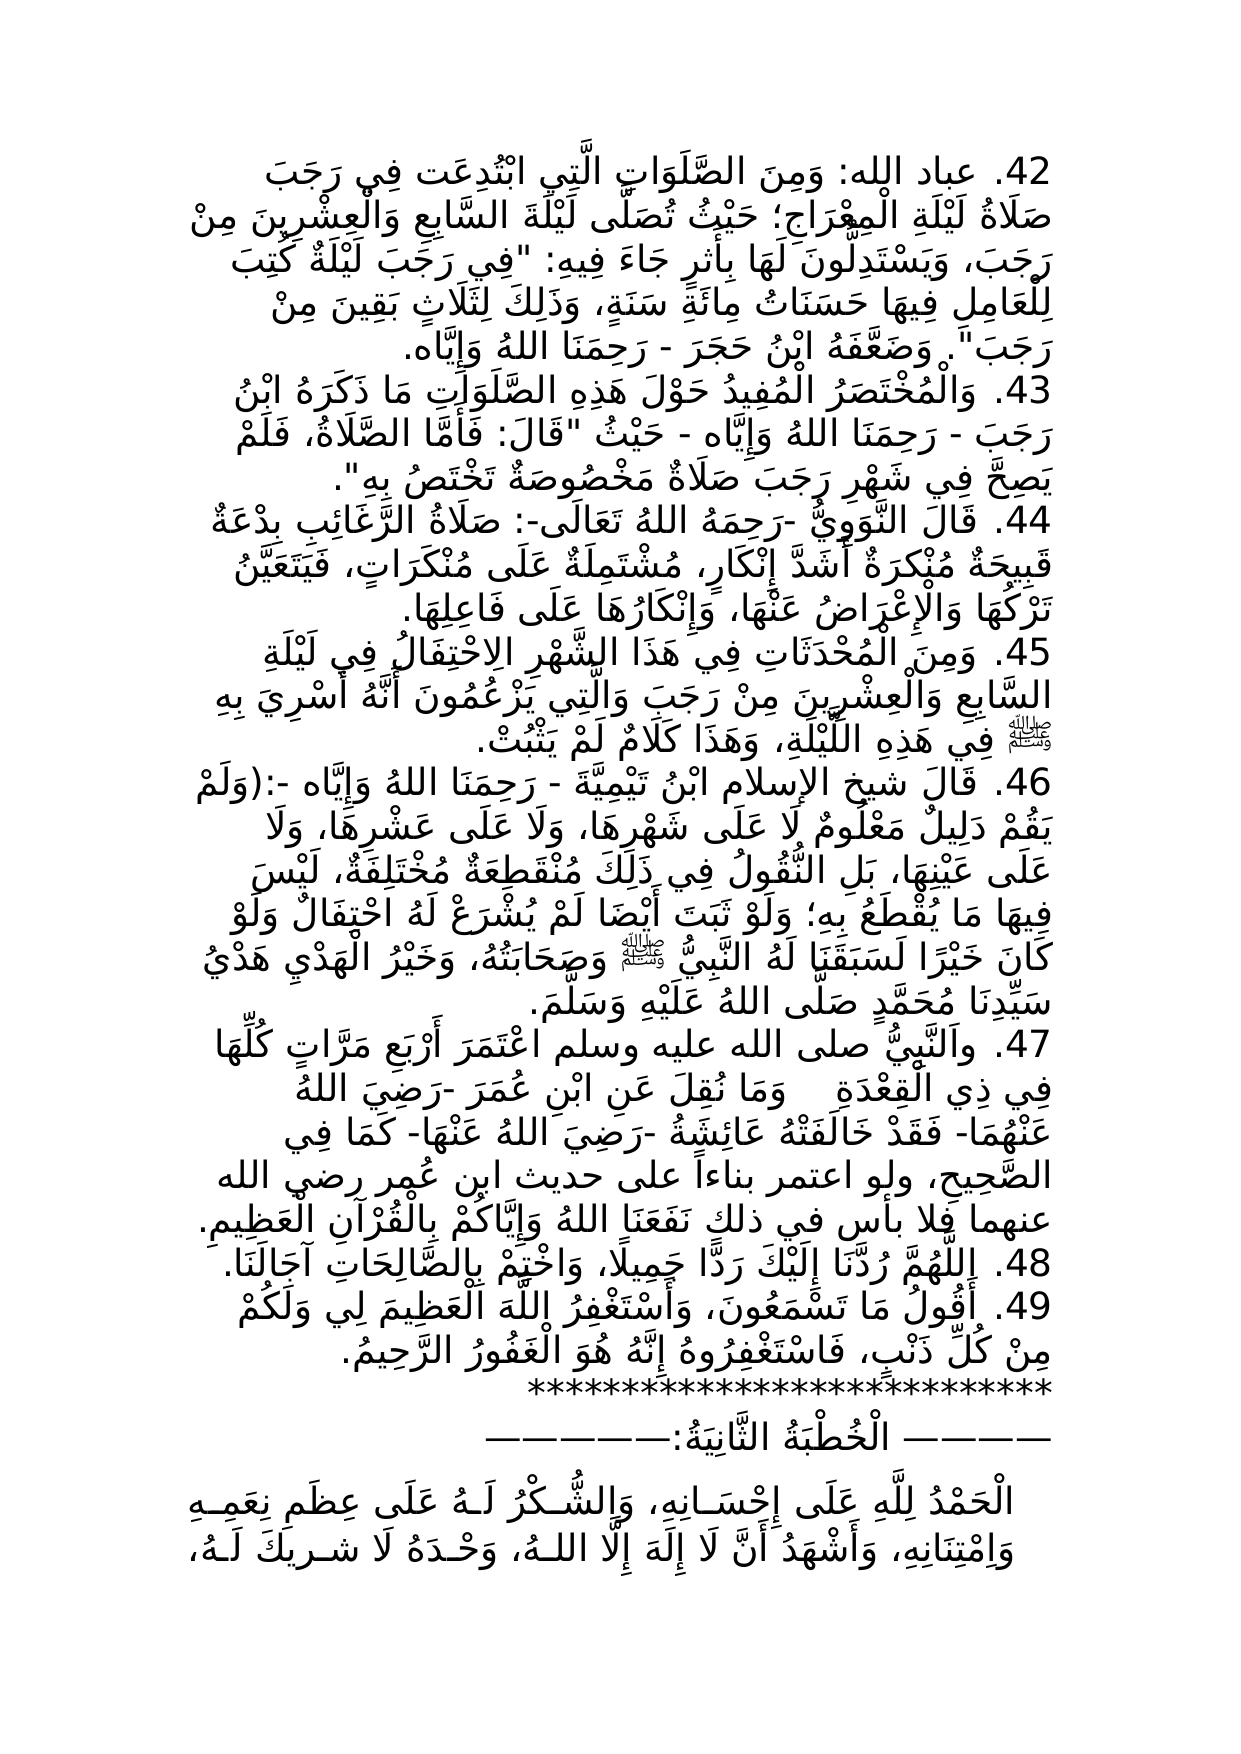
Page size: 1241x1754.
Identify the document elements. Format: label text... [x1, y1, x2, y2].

text ———— الْخُطْبَةُ الثَّانِيَةُ:————— [187, 1416, 1053, 1459]
text **************************** [187, 1372, 1053, 1416]
text 47. واَلنَّبِيُّ صلى الله عليه وسلم اعْتَمَرَ أَرْبَعِ مَرَّاتٍ كُلِّهَا فِي ذِي الْقِعْدَةِ وَمَا نُقِلَ عَنِ ابْنِ عُمَرَ -رَضِيَ اللهُ عَنْهُمَا- فَقَدْ خَالَفَتْهُ عَائِشَةُ -رَضِيَ اللهُ عَنْهَا- كَمَا فِي الصَّحِيحِ، ولو اعتمر بناءاً على حديث ابن عُمر رضي الله عنهما فلا بأس في ذلك نَفَعَنَا اللهُ وَإِيَّاكُمْ بِالْقُرْآنِ الْعَظِيمِ. [187, 1023, 1053, 1241]
text 45. وَمِنَ الْمُحْدَثَاتِ فِي هَذَا الشَّهْرِ الِاحْتِفَالُ فِي لَيْلَةِ السَّابِعِ وَالْعِشْرِينَ مِنْ رَجَبَ وَالَّتِي يَزْعُمُونَ أَنَّهُ أَسْرِيَ بِهِ ﷺ فِي هَذِهِ اللَّيْلَةِ، وَهَذَا كَلَامٌ لَمْ يَثْبُتْ. [187, 630, 1053, 761]
text 48. اللَّهُمَّ رُدَّنَا إِلَيْكَ رَدًّا جَمِيلًا، وَاخْتِمْ بِالصَّالِحَاتِ آجَالَنَا. [187, 1241, 1053, 1285]
text 42. عباد الله: وَمِنَ الصَّلَوَاتِ الَّتِي ابْتُدِعَت فِي رَجَبَ صَلَاةُ لَيْلَةِ الْمِعْرَاجِ؛ حَيْثُ تُصَلَّى لَيْلَةَ السَّابِعِ وَالْعِشْرِينَ مِنْ رَجَبَ، وَيَسْتَدِلُّونَ لَهَا بِأَثرٍ جَاءَ فِيهِ: "فِي رَجَبَ لَيْلَةٌ كُتِبَ لِلْعَامِلِ فِيهَا حَسَنَاتُ مِائَةِ سَنَةٍ، وَذَلِكَ لِثَلَاثٍ بَقِينَ مِنْ رَجَبَ". وَضَعَّفَهُ ابْنُ حَجَرَ - رَحِمَنَا اللهُ وَإِيَّاه. [187, 150, 1053, 368]
text 46. قَالَ شيخ الإسلام ابْنُ تَيْمِيَّةَ - رَحِمَنَا اللهُ وَإِيَّاه -:(وَلَمْ يَقُمْ دَلِيلٌ مَعْلُومٌ لَا عَلَى شَهْرِهَا، وَلَا عَلَى عَشْرِهَا، وَلَا عَلَى عَيْنِهَا، بَلِ النُّقُولُ فِي ذَلِكَ مُنْقَطِعَةٌ مُخْتَلِفَةٌ، لَيْسَ فِيهَا مَا يُقْطَعُ بِهِ؛ وَلَوْ ثَبَتَ أَيْضَا لَمْ يُشْرَعْ لَهُ احْتِفَالٌ وَلَوْ كَانَ خَيْرًا لَسَبَقَنَا لَهُ النَّبِيُّ ﷺ وَصَحَابَتُهُ، وَخَيْرُ الْهَدْيِ هَدْيُ سَيِّدِنَا مُحَمَّدٍ صَلَّى اللهُ عَلَيْهِ وَسَلَّمَ. [187, 761, 1053, 1023]
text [187, 1479, 1015, 1570]
text 44. قَالَ النَّوَوِيُّ -رَحِمَهُ اللهُ تَعَالَى-: صَلَاةُ الرَّغَائِبِ بِدْعَةٌ قَبِيحَةٌ مُنْكرَةٌ أَشَدَّ إِنْكَارٍ، مُشْتَمِلَةٌ عَلَى مُنْكَرَاتٍ، فَيَتَعَيَّنُ تَرْكُهَا وَالْإِعْرَاضُ عَنْهَا، وَإِنْكَارُهَا عَلَى فَاعِلِهَا. [187, 499, 1053, 630]
text 49. أَقُولُ مَا تَسْمَعُونَ، وَأَسْتَغْفِرُ اللَّهَ الْعَظِيمَ لِي وَلَكُمْ مِنْ كُلِّ ذَنْبٍ، فَاسْتَغْفِرُوهُ إِنَّهُ هُوَ الْغَفُورُ الرَّحِيمُ. [187, 1285, 1053, 1372]
text 43. وَالْمُخْتَصَرُ الْمُفِيدُ حَوْلَ هَذِهِ الصَّلَوَاتِ مَا ذَكَرَهُ ابْنُ رَجَبَ - رَحِمَنَا اللهُ وَإِيَّاه - حَيْثُ "قَالَ: فَأَمَّا الصَّلَاةُ، فَلَمْ يَصِحَّ فِي شَهْرِ رَجَبَ صَلَاةٌ مَخْصُوصَةٌ تَخْتَصُ بِهِ". [187, 368, 1053, 499]
